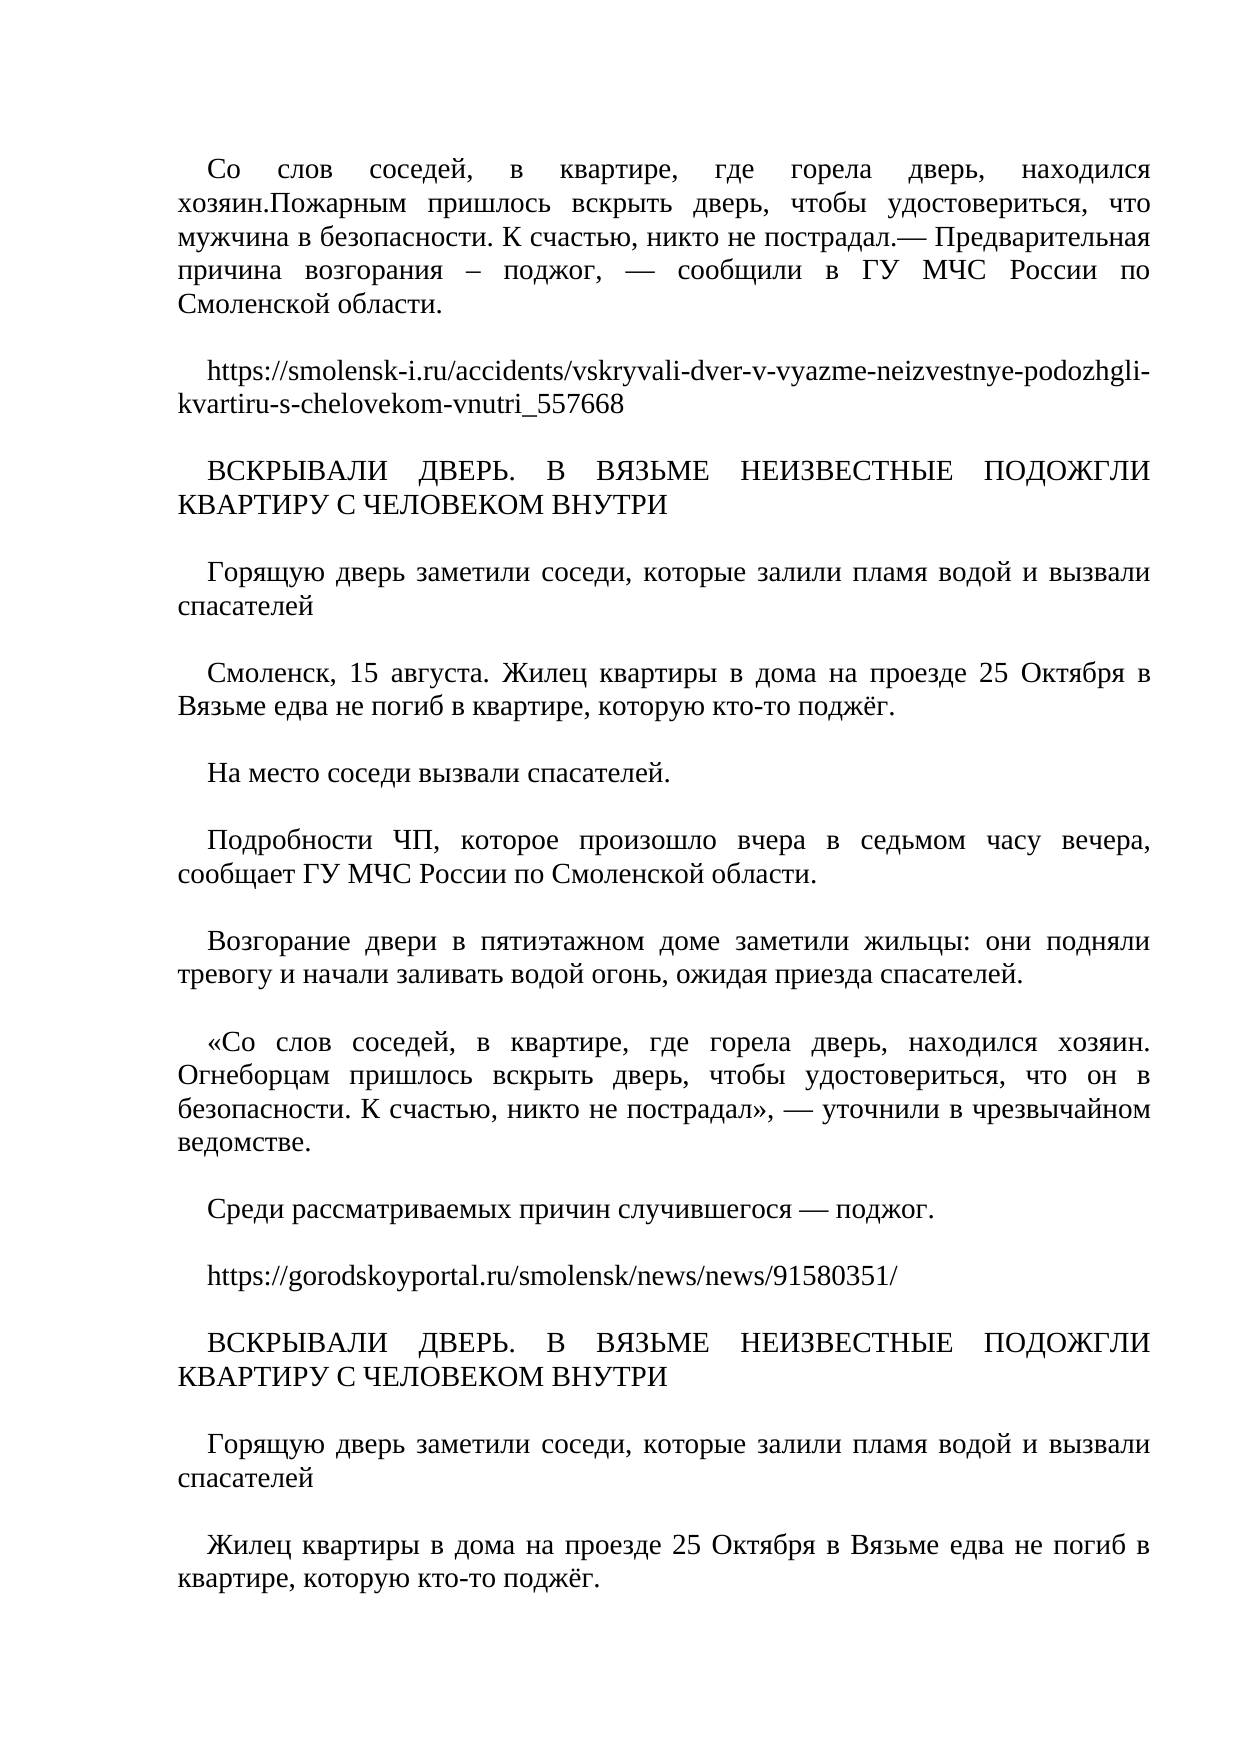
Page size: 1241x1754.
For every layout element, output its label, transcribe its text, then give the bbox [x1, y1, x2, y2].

text Смоленск, 15 августа. Жилец квартиры в дома на проезде 25 Октября в Вязьме едва не погиб в квартире, которую кто-то поджёг. [177, 655, 1152, 722]
text ВСКРЫВАЛИ ДВЕРЬ. В ВЯЗЬМЕ НЕИЗВЕСТНЫЕ ПОДОЖГЛИ КВАРТИРУ С ЧЕЛОВЕКОМ ВНУТРИ [177, 453, 1152, 521]
text Горящую дверь заметили соседи, которые залили пламя водой и вызвали спасателей [177, 1426, 1152, 1493]
text https://gorodskoyportal.ru/smolensk/news/news/91580351/ [177, 1258, 1152, 1292]
text Со слов соседей, в квартире, где горела дверь, находился хозяин.Пожарным пришлось вскрыть дверь, чтобы удостовериться, что мужчина в безопасности. К счастью, никто не пострадал.— Предварительная причина возгорания – поджог, — сообщили в ГУ МЧС России по Смоленской области. [177, 152, 1152, 319]
text На место соседи вызвали спасателей. [177, 755, 1152, 789]
text Возгорание двери в пятиэтажном доме заметили жильцы: они подняли тревогу и начали заливать водой огонь, ожидая приезда спасателей. [177, 923, 1152, 990]
text https://smolensk-i.ru/accidents/vskryvali-dver-v-vyazme-neizvestnye-podozhgli-kvartiru-s-chelovekom-vnutri_557668 [177, 353, 1152, 420]
text Среди рассматриваемых причин случившегося — поджог. [177, 1191, 1152, 1225]
text «Со слов соседей, в квартире, где горела дверь, находился хозяин. Огнеборцам пришлось вскрыть дверь, чтобы удостовериться, что он в безопасности. К счастью, никто не пострадал», — уточнили в чрезвычайном ведомстве. [177, 1024, 1152, 1158]
text Жилец квартиры в дома на проезде 25 Октября в Вязьме едва не погиб в квартире, которую кто-то поджёг. [177, 1527, 1152, 1594]
text Подробности ЧП, которое произошло вчера в седьмом часу вечера, сообщает ГУ МЧС России по Смоленской области. [177, 822, 1152, 889]
text ВСКРЫВАЛИ ДВЕРЬ. В ВЯЗЬМЕ НЕИЗВЕСТНЫЕ ПОДОЖГЛИ КВАРТИРУ С ЧЕЛОВЕКОМ ВНУТРИ [177, 1326, 1152, 1393]
text Горящую дверь заметили соседи, которые залили пламя водой и вызвали спасателей [177, 554, 1152, 621]
